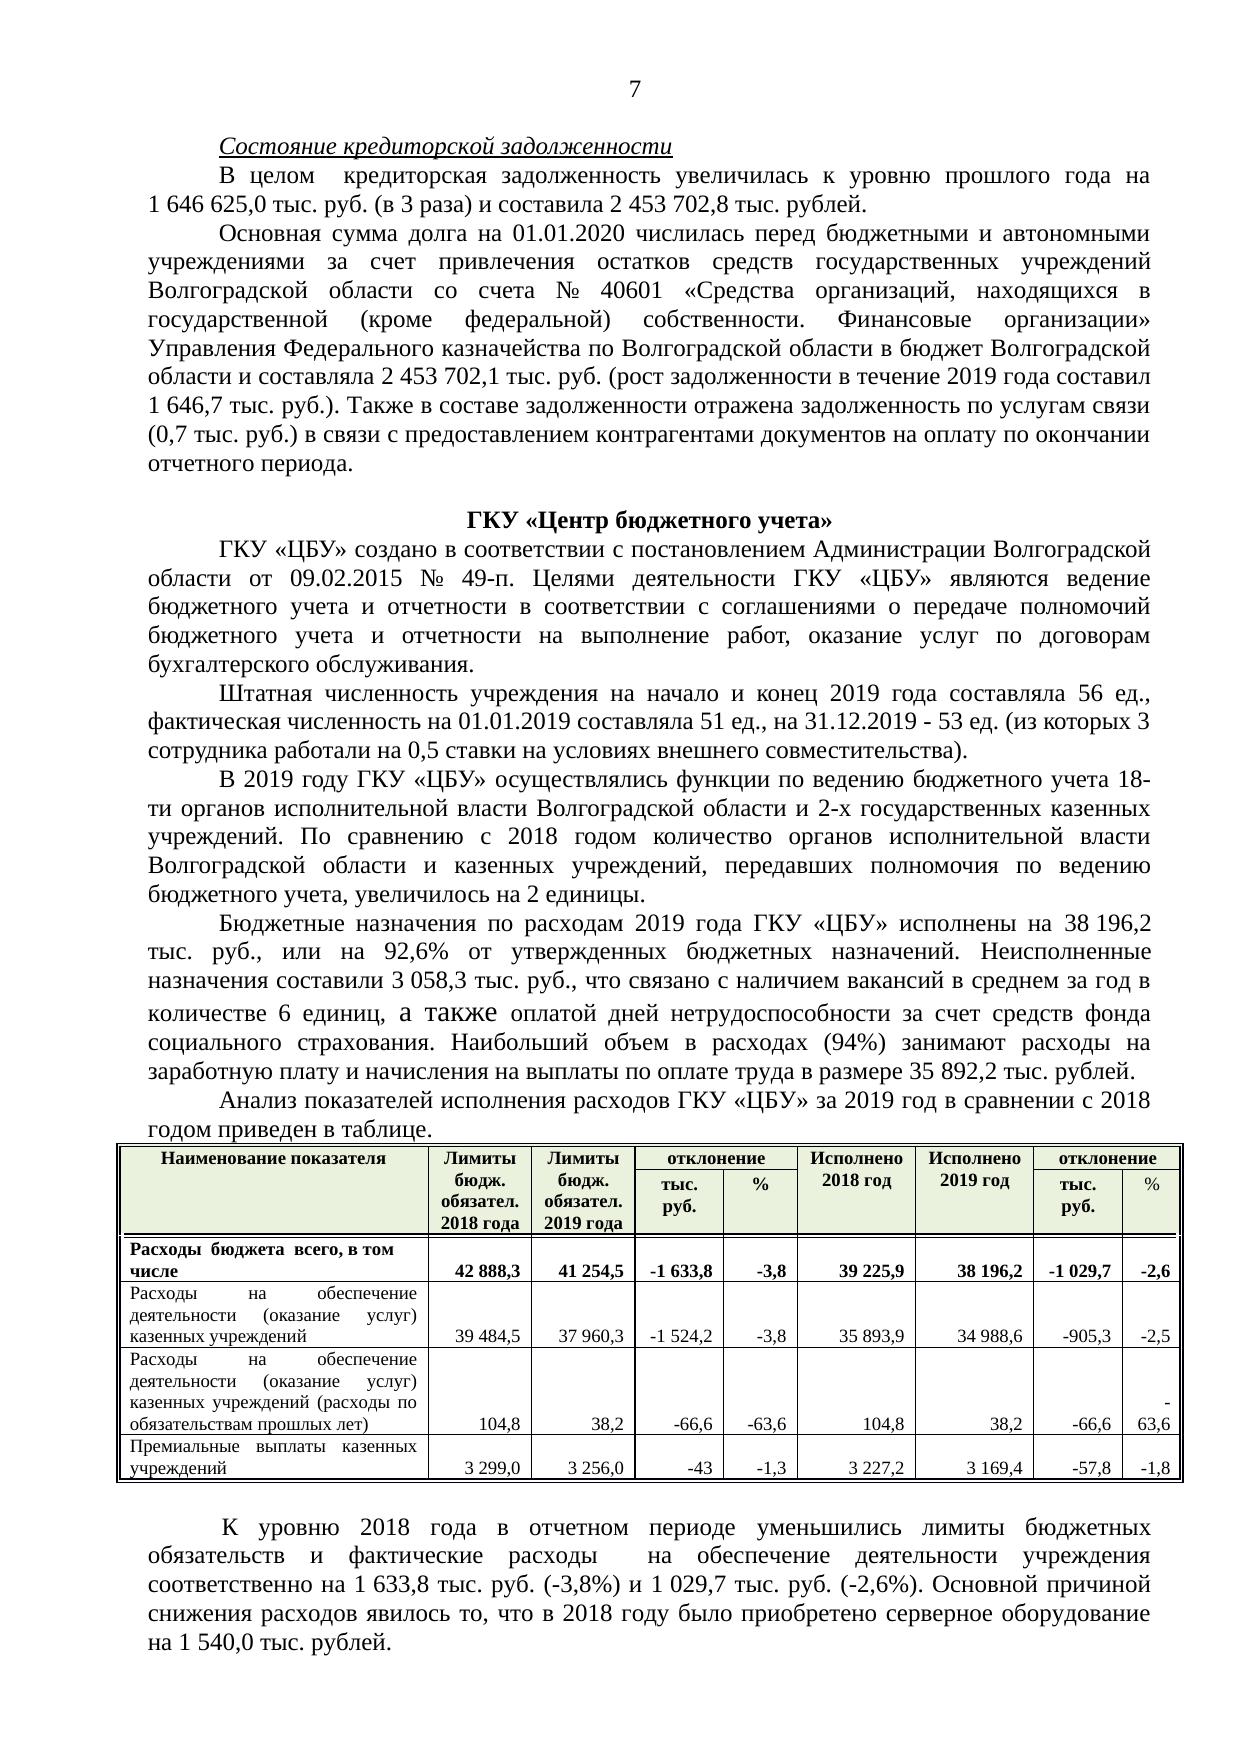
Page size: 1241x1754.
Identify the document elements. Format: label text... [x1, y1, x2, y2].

table_cell 3 227,2 [798, 1435, 915, 1478]
table_cell -1 633,8 [636, 1238, 723, 1281]
table_cell 3 169,4 [916, 1435, 1033, 1478]
text К уровню 2018 года в отчетном периоде уменьшились лимиты бюджетных обязательств и фактические расходы на обеспечение деятельности учреждения соответственно на 1 633,8 тыс. руб. (-3,8%) и 1 029,7 тыс. руб. (-2,6%). Основной причиной снижения расходов явилось то, что в 2018 году было приобретено серверное оборудование на 1 540,0 тыс. рублей. [148, 1512, 1152, 1656]
table_cell 42 888,3 [429, 1238, 531, 1281]
table_header Исполнено 2019 год [916, 1147, 1033, 1233]
table_cell Расходы на обеспечение деятельности (оказание услуг) казенных учреждений [121, 1282, 428, 1347]
table_cell -1,3 [724, 1435, 797, 1478]
table_cell -63,6 [1123, 1348, 1179, 1434]
table_cell % [724, 1170, 797, 1233]
table_cell 34 988,6 [916, 1282, 1033, 1347]
table_cell 104,8 [429, 1348, 531, 1434]
table_cell -63,6 [724, 1348, 797, 1434]
table_cell 38,2 [916, 1348, 1033, 1434]
table_cell 37 960,3 [532, 1282, 634, 1347]
text ГКУ «Центр бюджетного учета» [148, 505, 1152, 534]
table_cell 39 225,9 [798, 1238, 915, 1281]
table_cell -66,6 [636, 1348, 723, 1434]
text В 2019 году ГКУ «ЦБУ» осуществлялись функции по ведению бюджетного учета 18-ти органов исполнительной власти Волгоградской области и 2-х государственных казенных учреждений. По сравнению с 2018 годом количество органов исполнительной власти Волгоградской области и казенных учреждений, передавших полномочия по ведению бюджетного учета, увеличилось на 2 единицы. [148, 764, 1152, 908]
table_cell -57,8 [1034, 1435, 1122, 1478]
table_cell Премиальные выплаты казенных учреждений [121, 1435, 428, 1478]
table_cell 41 254,5 [532, 1238, 634, 1281]
table_header Исполнено 2018 год [798, 1147, 915, 1233]
table_cell 3 256,0 [532, 1435, 634, 1478]
table_cell -2,6 [1123, 1233, 1181, 1281]
table_cell -1 029,7 [1034, 1238, 1122, 1281]
table_cell -3,8 [724, 1282, 797, 1347]
table_cell тыс. руб. [636, 1170, 723, 1233]
table_cell 39 484,5 [429, 1282, 531, 1347]
text В целом кредиторская задолженность увеличилась к уровню прошлого года на 1 646 625,0 тыс. руб. (в 3 раза) и составила 2 453 702,8 тыс. рублей. [148, 160, 1152, 218]
table_cell -66,6 [1034, 1348, 1122, 1434]
table_header отклонение [1034, 1147, 1179, 1169]
table_cell % [1123, 1170, 1179, 1233]
table_cell -43 [636, 1435, 723, 1478]
table_cell 35 893,9 [798, 1282, 915, 1347]
table_cell -3,8 [724, 1238, 797, 1281]
text Основная сумма долга на 01.01.2020 числилась перед бюджетными и автономными учреждениями за счет привлечения остатков средств государственных учреждений Волгоградской области со счета № 40601 «Средства организаций, находящихся в государственной (кроме федеральной) собственности. Финансовые организации» Управления Федерального казначейства по Волгоградской области в бюджет Волгоградской области и составляла 2 453 702,1 тыс. руб. (рост задолженности в течение 2019 года составил 1 646,7 тыс. руб.). Также в составе задолженности отражена задолженность по услугам связи (0,7 тыс. руб.) в связи с предоставлением контрагентами документов на оплату по окончании отчетного периода. [148, 218, 1152, 476]
table_header отклонение [636, 1147, 797, 1169]
table_cell Расходы на обеспечение деятельности (оказание услуг) казенных учреждений (расходы по обязательствам прошлых лет) [121, 1348, 428, 1434]
table_cell -1,8 [1123, 1435, 1179, 1478]
text Состояние кредиторской задолженности [148, 131, 1152, 160]
text Анализ показателей исполнения расходов ГКУ «ЦБУ» за 2019 год в сравнении с 2018 годом приведен в таблице. [148, 1085, 1152, 1142]
table_cell -905,3 [1034, 1282, 1122, 1347]
table_cell 3 299,0 [429, 1435, 531, 1478]
table_cell 104,8 [798, 1348, 915, 1434]
table_cell тыс. руб. [1034, 1170, 1122, 1233]
table_header Лимиты бюдж. обязател. 2019 года [532, 1147, 634, 1233]
table_header Лимиты бюдж. обязател. 2018 года [429, 1147, 531, 1233]
text Бюджетные назначения по расходам 2019 года ГКУ «ЦБУ» исполнены на 38 196,2 тыс. руб., или на 92,6% от утвержденных бюджетных назначений. Неисполненные назначения составили 3 058,3 тыс. руб., что связано с наличием вакансий в среднем за год в количестве 6 единиц, а также оплатой дней нетрудоспособности за счет средств фонда социального страхования. Наибольший объем в расходах (94%) занимают расходы на заработную плату и начисления на выплаты по оплате труда в размере 35 892,2 тыс. рублей. [148, 908, 1152, 1085]
text Штатная численность учреждения на начало и конец 2019 года составляла 56 ед., фактическая численность на 01.01.2019 составляла 51 ед., на 31.12.2019 - 53 ед. (из которых 3 сотрудника работали на 0,5 ставки на условиях внешнего совместительства). [148, 678, 1152, 764]
table_cell -2,5 [1123, 1282, 1179, 1347]
text ГКУ «ЦБУ» создано в соответствии с постановлением Администрации Волгоградской области от 09.02.2015 № 49-п. Целями деятельности ГКУ «ЦБУ» являются ведение бюджетного учета и отчетности в соответствии с соглашениями о передаче полномочий бюджетного учета и отчетности на выполнение работ, оказание услуг по договорам бухгалтерского обслуживания. [148, 534, 1152, 678]
table_cell 38,2 [532, 1348, 634, 1434]
table_cell -1 524,2 [636, 1282, 723, 1347]
table_cell 38 196,2 [916, 1238, 1033, 1281]
table_cell Расходы бюджета всего, в том числе [118, 1233, 428, 1281]
table_header Наименование показателя [121, 1147, 428, 1233]
